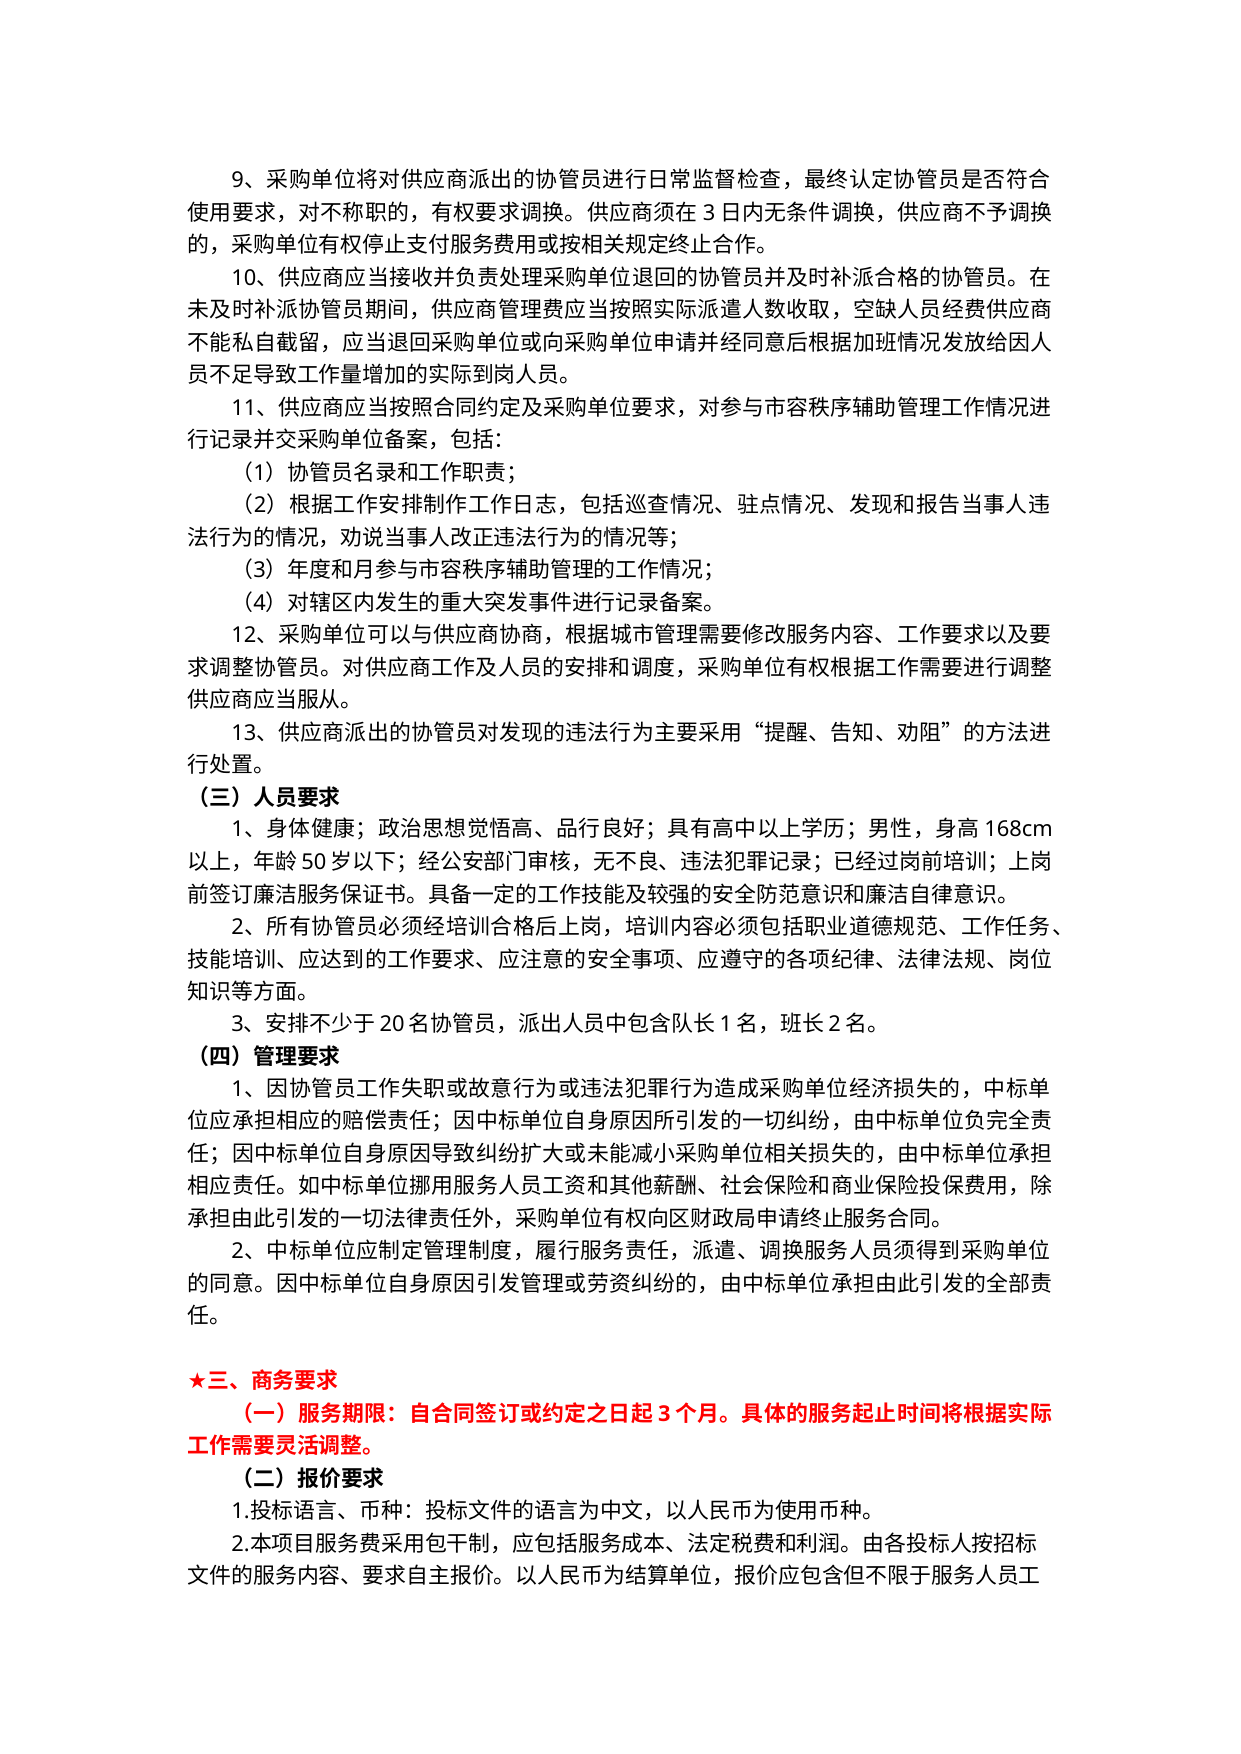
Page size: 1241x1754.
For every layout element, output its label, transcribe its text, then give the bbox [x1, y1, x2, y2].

text 10、供应商应当接收并负责处理采购单位退回的协管员并及时补派合格的协管员。在未及时补派协管员期间，供应商管理费应当按照实际派遣人数收取，空缺人员经费供应商不能私自截留，应当退回采购单位或向采购单位申请并经同意后根据加班情况发放给因人员不足导致工作量增加的实际到岗人员。 [187, 259, 1053, 389]
text 13、供应商派出的协管员对发现的违法行为主要采用“提醒、告知、劝阻”的方法进行处置。 [187, 714, 1053, 779]
text 1、身体健康；政治思想觉悟高、品行良好；具有高中以上学历；男性，身高168cm以上，年龄50岁以下；经公安部门审核，无不良、违法犯罪记录；已经过岗前培训；上岗前签订廉洁服务保证书。具备一定的工作技能及较强的安全防范意识和廉洁自律意识。 [187, 811, 1053, 909]
text 2、中标单位应制定管理制度，履行服务责任，派遣、调换服务人员须得到采购单位的同意。因中标单位自身原因引发管理或劳资纠纷的，由中标单位承担由此引发的全部责任。 [187, 1233, 1053, 1330]
text 12、采购单位可以与供应商协商，根据城市管理需要修改服务内容、工作要求以及要求调整协管员。对供应商工作及人员的安排和调度，采购单位有权根据工作需要进行调整，供应商应当服从。 [187, 617, 1053, 714]
text 1、因协管员工作失职或故意行为或违法犯罪行为造成采购单位经济损失的，中标单位应承担相应的赔偿责任；因中标单位自身原因所引发的一切纠纷，由中标单位负完全责任；因中标单位自身原因导致纠纷扩大或未能减小采购单位相关损失的，由中标单位承担相应责任。如中标单位挪用服务人员工资和其他薪酬、社会保险和商业保险投保费用，除承担由此引发的一切法律责任外，采购单位有权向区财政局申请终止服务合同。 [187, 1070, 1053, 1233]
text （二）报价要求 [187, 1460, 1053, 1493]
text （1）协管员名录和工作职责； [187, 454, 1053, 487]
text 2、所有协管员必须经培训合格后上岗，培训内容必须包括职业道德规范、工作任务、技能培训、应达到的工作要求、应注意的安全事项、应遵守的各项纪律、法律法规、岗位知识等方面。 [187, 909, 1053, 1006]
text （3）年度和月参与市容秩序辅助管理的工作情况； [187, 552, 1053, 584]
text （四）管理要求 [187, 1039, 1053, 1070]
text （2）根据工作安排制作工作日志，包括巡查情况、驻点情况、发现和报告当事人违法行为的情况，劝说当事人改正违法行为的情况等； [187, 487, 1053, 552]
text 9、采购单位将对供应商派出的协管员进行日常监督检查，最终认定协管员是否符合使用要求，对不称职的，有权要求调换。供应商须在3日内无条件调换，供应商不予调换的，采购单位有权停止支付服务费用或按相关规定终止合作。 [187, 162, 1053, 259]
text （三）人员要求 [187, 779, 1053, 811]
text （一）服务期限：自合同签订或约定之日起3个月。具体的服务起止时间将根据实际工作需要灵活调整。 [187, 1395, 1053, 1460]
text （4）对辖区内发生的重大突发事件进行记录备案。 [187, 584, 1053, 617]
text 3、安排不少于20名协管员，派出人员中包含队长1名，班长2名。 [187, 1006, 1053, 1039]
text 11、供应商应当按照合同约定及采购单位要求，对参与市容秩序辅助管理工作情况进行记录并交采购单位备案，包括： [187, 389, 1053, 454]
text ★三、商务要求 [187, 1363, 1053, 1395]
text 1.投标语言、币种：投标文件的语言为中文，以人民币为使用币种。 [187, 1493, 1053, 1525]
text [187, 1525, 1053, 1590]
